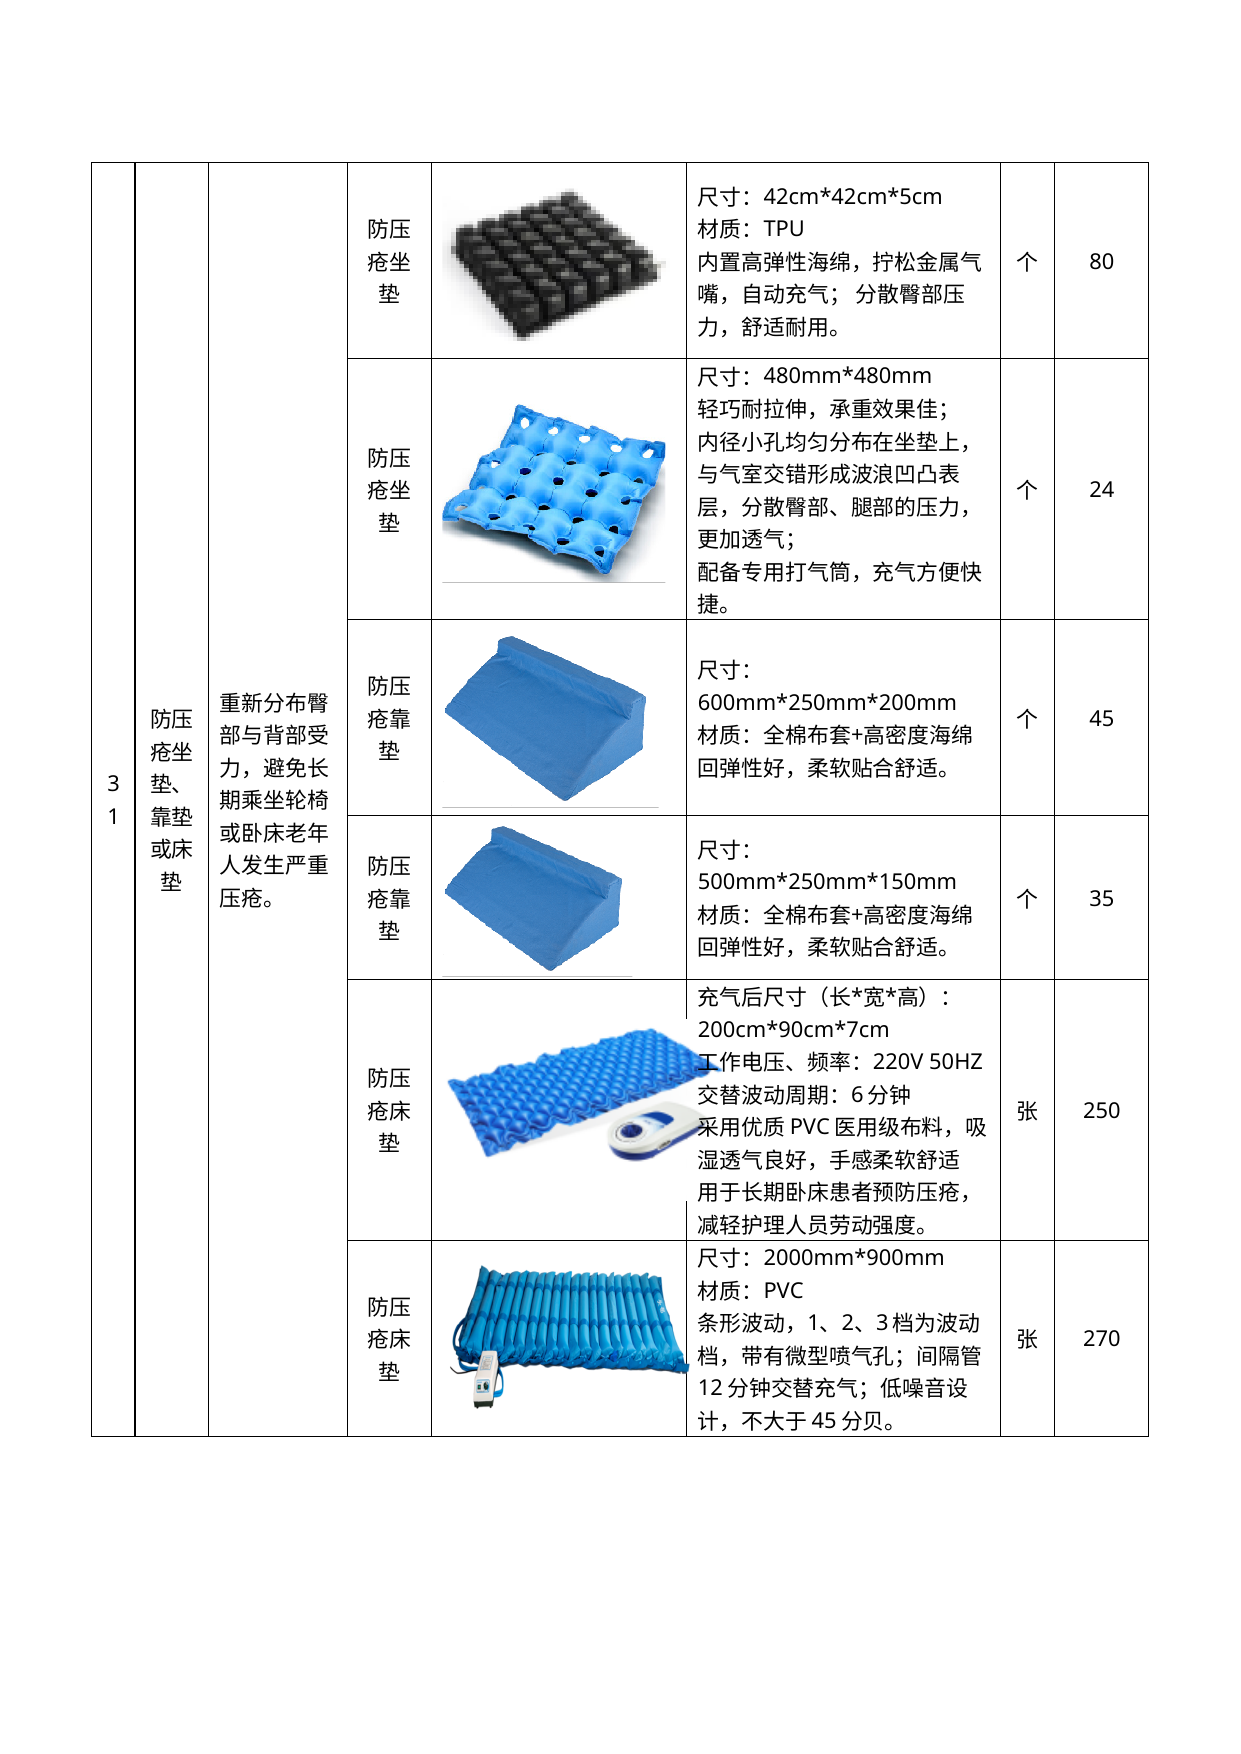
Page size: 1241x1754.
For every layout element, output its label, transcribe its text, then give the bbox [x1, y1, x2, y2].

table_cell 张 [1001, 980, 1054, 1240]
picture [442, 1247, 698, 1429]
table_cell 24 [1055, 359, 1148, 619]
table_cell 尺寸：2000mm*900mm 材质：PVC 条形波动，1、2、3档为波动档，带有微型喷气孔；间隔管12分钟交替充气；低噪音设计，不大于45分贝。 [687, 1241, 1000, 1436]
table_cell [432, 1241, 686, 1436]
picture [442, 1019, 727, 1201]
picture [442, 627, 659, 808]
table_cell 充气后尺寸（长*宽*高）：200cm*90cm*7cm 工作电压、频率：220V 50HZ 交替波动周期：6分钟 采用优质PVC医用级布料，吸湿透气良好，手感柔软舒适 用于长期卧床患者预防压疮，减轻护理人员劳动强度。 [687, 980, 1000, 1240]
table_cell 防压疮床垫 [348, 980, 431, 1240]
table_cell 防压疮靠垫 [348, 620, 431, 815]
table_cell [432, 163, 686, 358]
table_cell 尺寸：480mm*480mm 轻巧耐拉伸，承重效果佳； 内径小孔均匀分布在坐垫上，与气室交错形成波浪凹凸表层，分散臀部、腿部的压力，更加透气； 配备专用打气筒，充气方便快捷。 [687, 359, 1000, 619]
table_cell 防压疮坐垫 [348, 359, 431, 619]
picture [442, 395, 666, 583]
picture [442, 817, 633, 977]
table_cell [432, 620, 686, 815]
picture [700, 1195, 707, 1201]
table_cell 张 [1001, 1241, 1054, 1436]
table_cell 35 [1055, 816, 1148, 979]
table_cell 270 [1055, 1241, 1148, 1436]
table_cell 防压疮坐垫 [348, 163, 431, 358]
table_cell 250 [1055, 980, 1148, 1240]
table_cell 防压疮床垫 [348, 1241, 431, 1436]
table_cell [432, 980, 686, 1240]
table_cell [432, 359, 686, 619]
table_cell 45 [1055, 620, 1148, 815]
table_cell 防压疮坐垫、靠垫或床垫 [136, 163, 208, 1436]
table_cell 31 [92, 163, 134, 1436]
table_cell 尺寸：600mm*250mm*200mm 材质：全棉布套+高密度海绵 回弹性好，柔软贴合舒适。 [687, 620, 1000, 815]
table_cell 80 [1055, 163, 1148, 358]
picture [442, 170, 673, 351]
table_cell 尺寸：42cm*42cm*5cm 材质：TPU 内置高弹性海绵，拧松金属气嘴，自动充气； 分散臀部压力，舒适耐用。 [687, 163, 1000, 358]
table_cell 防压疮靠垫 [348, 816, 431, 979]
table_cell 个 [1001, 359, 1054, 619]
table_cell [432, 816, 686, 979]
table_cell 个 [1001, 816, 1054, 979]
table_cell 个 [1001, 620, 1054, 815]
table_cell 重新分布臀部与背部受力，避免长期乘坐轮椅或卧床老年人发生严重压疮。 [209, 163, 347, 1436]
table_cell 个 [1001, 163, 1054, 358]
table_cell 尺寸：500mm*250mm*150mm 材质：全棉布套+高密度海绵 回弹性好，柔软贴合舒适。 [687, 816, 1000, 979]
